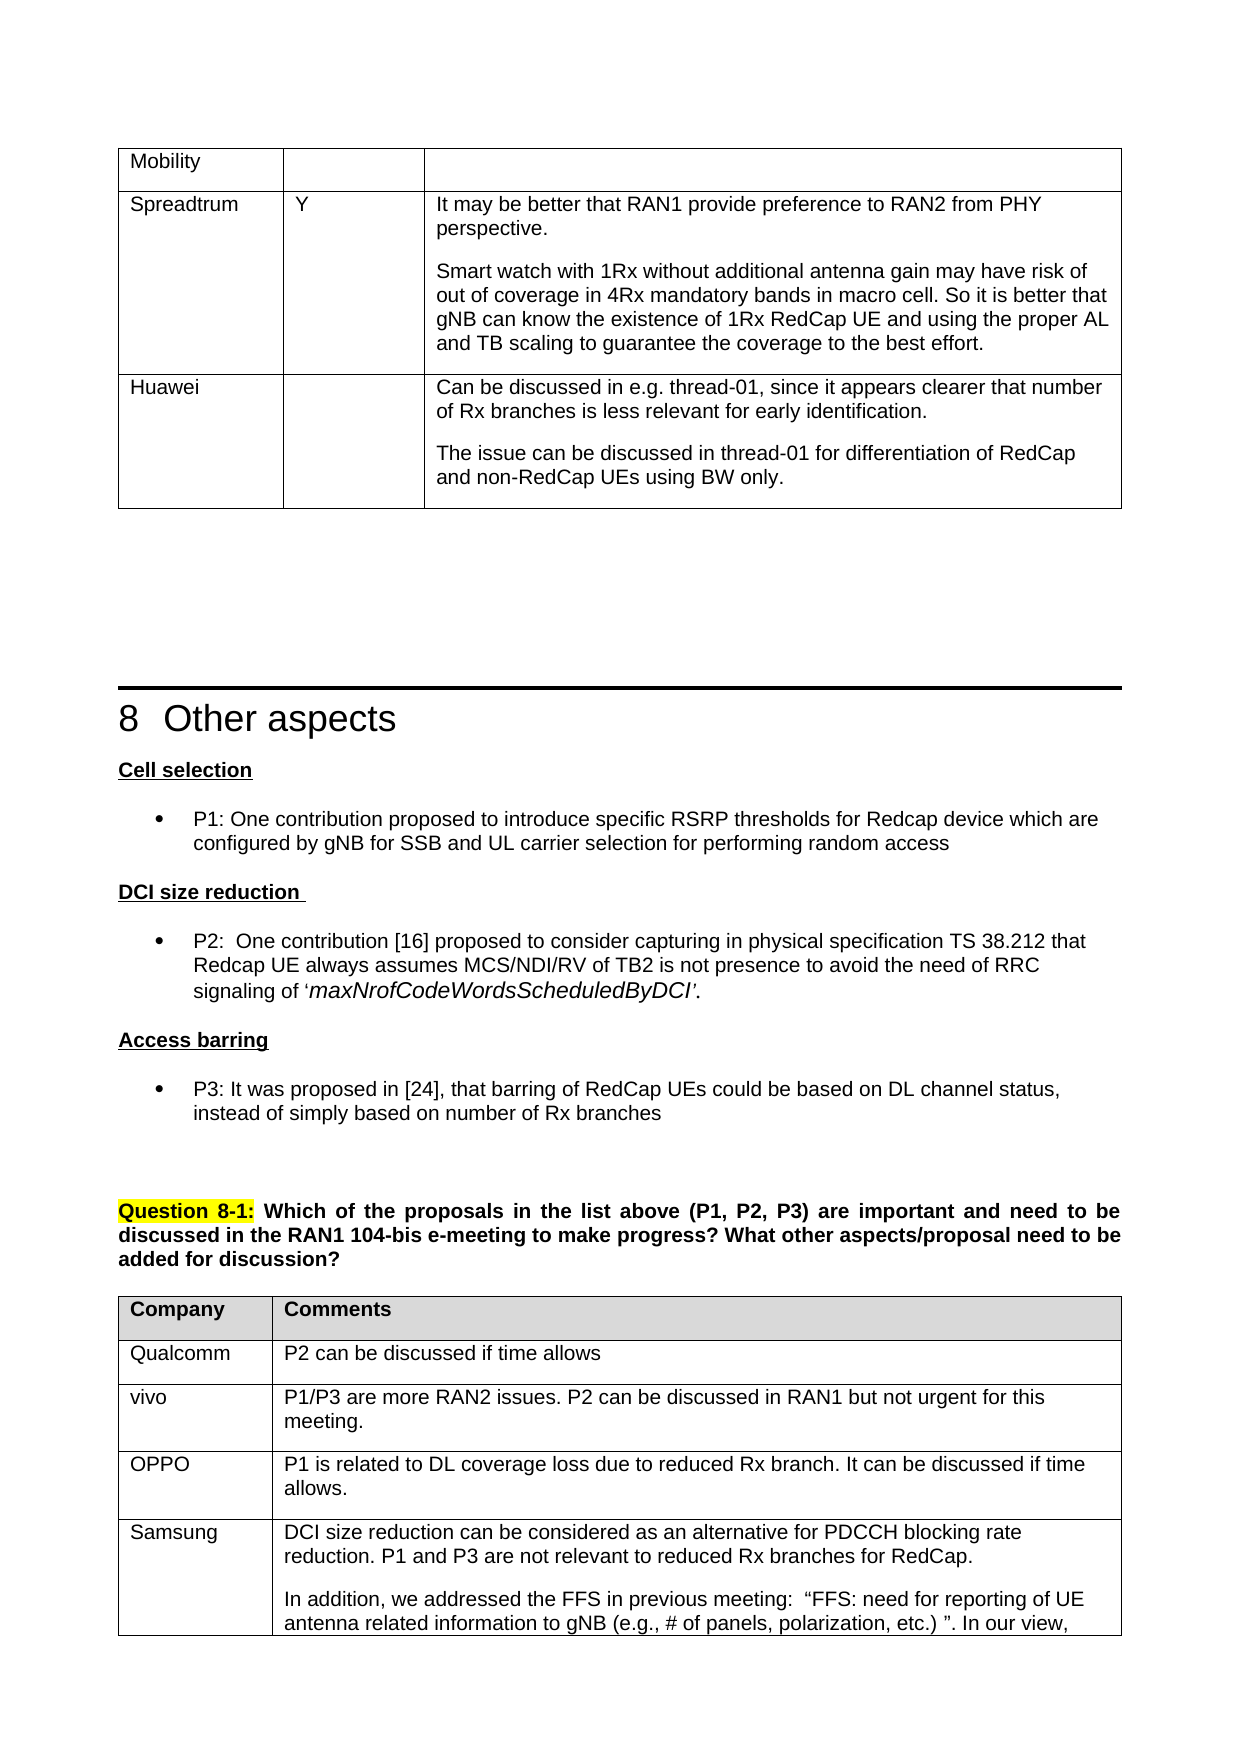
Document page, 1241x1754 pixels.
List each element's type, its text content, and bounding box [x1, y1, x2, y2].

table_cell OPPO [119, 1452, 272, 1519]
table_cell Spreadtrum [119, 192, 283, 373]
table_cell Huawei [119, 375, 283, 508]
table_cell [273, 1520, 1121, 1634]
table_cell [284, 375, 424, 508]
table_cell Y [284, 149, 424, 191]
table_cell Qualcomm [119, 1341, 272, 1383]
table_cell P2 can be discussed if time allows [273, 1341, 1121, 1383]
subtitle Other aspects [118, 690, 1122, 739]
list P2: One contribution [16] proposed to consider capturing in physical specification TS 38.212 that Redcap UE always assumes MCS/NDI/RV of TB2 is not presence to avoid the need of RRC signaling of ‘maxNrofCodeWordsScheduledByDCI’. [156, 929, 1122, 1003]
list P3: It was proposed in [24], that barring of RedCap UEs could be based on DL channel status, instead of simply based on number of Rx branches [156, 1077, 1122, 1125]
text Cell selection [118, 758, 1122, 782]
text Access barring [118, 1028, 1122, 1052]
table_cell vivo [119, 1385, 272, 1451]
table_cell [119, 149, 283, 191]
table_cell Y [284, 192, 424, 373]
list P1: One contribution proposed to introduce specific RSRP thresholds for Redcap device which are configured by gNB for SSB and UL carrier selection for performing random access [156, 807, 1122, 855]
table_header Company [119, 1297, 272, 1340]
table_cell It may be better that RAN1 provide preference to RAN2 from PHY perspective. Smart watch with 1Rx without additional antenna gain may have risk of out of coverage in 4Rx mandatory bands in macro cell. So it is better that gNB can know the existence of 1Rx RedCap UE and using the proper AL and TB scaling to guarantee the coverage to the best effort. [425, 192, 1121, 373]
table_header Comments [273, 1297, 1121, 1340]
table_cell Can be discussed in e.g. thread-01, since it appears clearer that number of Rx branches is less relevant for early identification. The issue can be discussed in thread-01 for differentiation of RedCap and non-RedCap UEs using BW only. [425, 375, 1121, 508]
table_cell P1/P3 are more RAN2 issues. P2 can be discussed in RAN1 but not urgent for this meeting. [273, 1385, 1121, 1451]
table_cell Samsung [119, 1520, 272, 1634]
table_cell P1 is related to DL coverage loss due to reduced Rx branch. It can be discussed if time allows. [273, 1452, 1121, 1519]
table_cell [425, 149, 1121, 191]
text DCI size reduction [118, 880, 1122, 904]
text Question 8-1: Which of the proposals in the list above (P1, P2, P3) are important and need to be discussed in the RAN1 104-bis e-meeting to make progress? What other aspects/proposal need to be added for discussion? [118, 1199, 1122, 1271]
